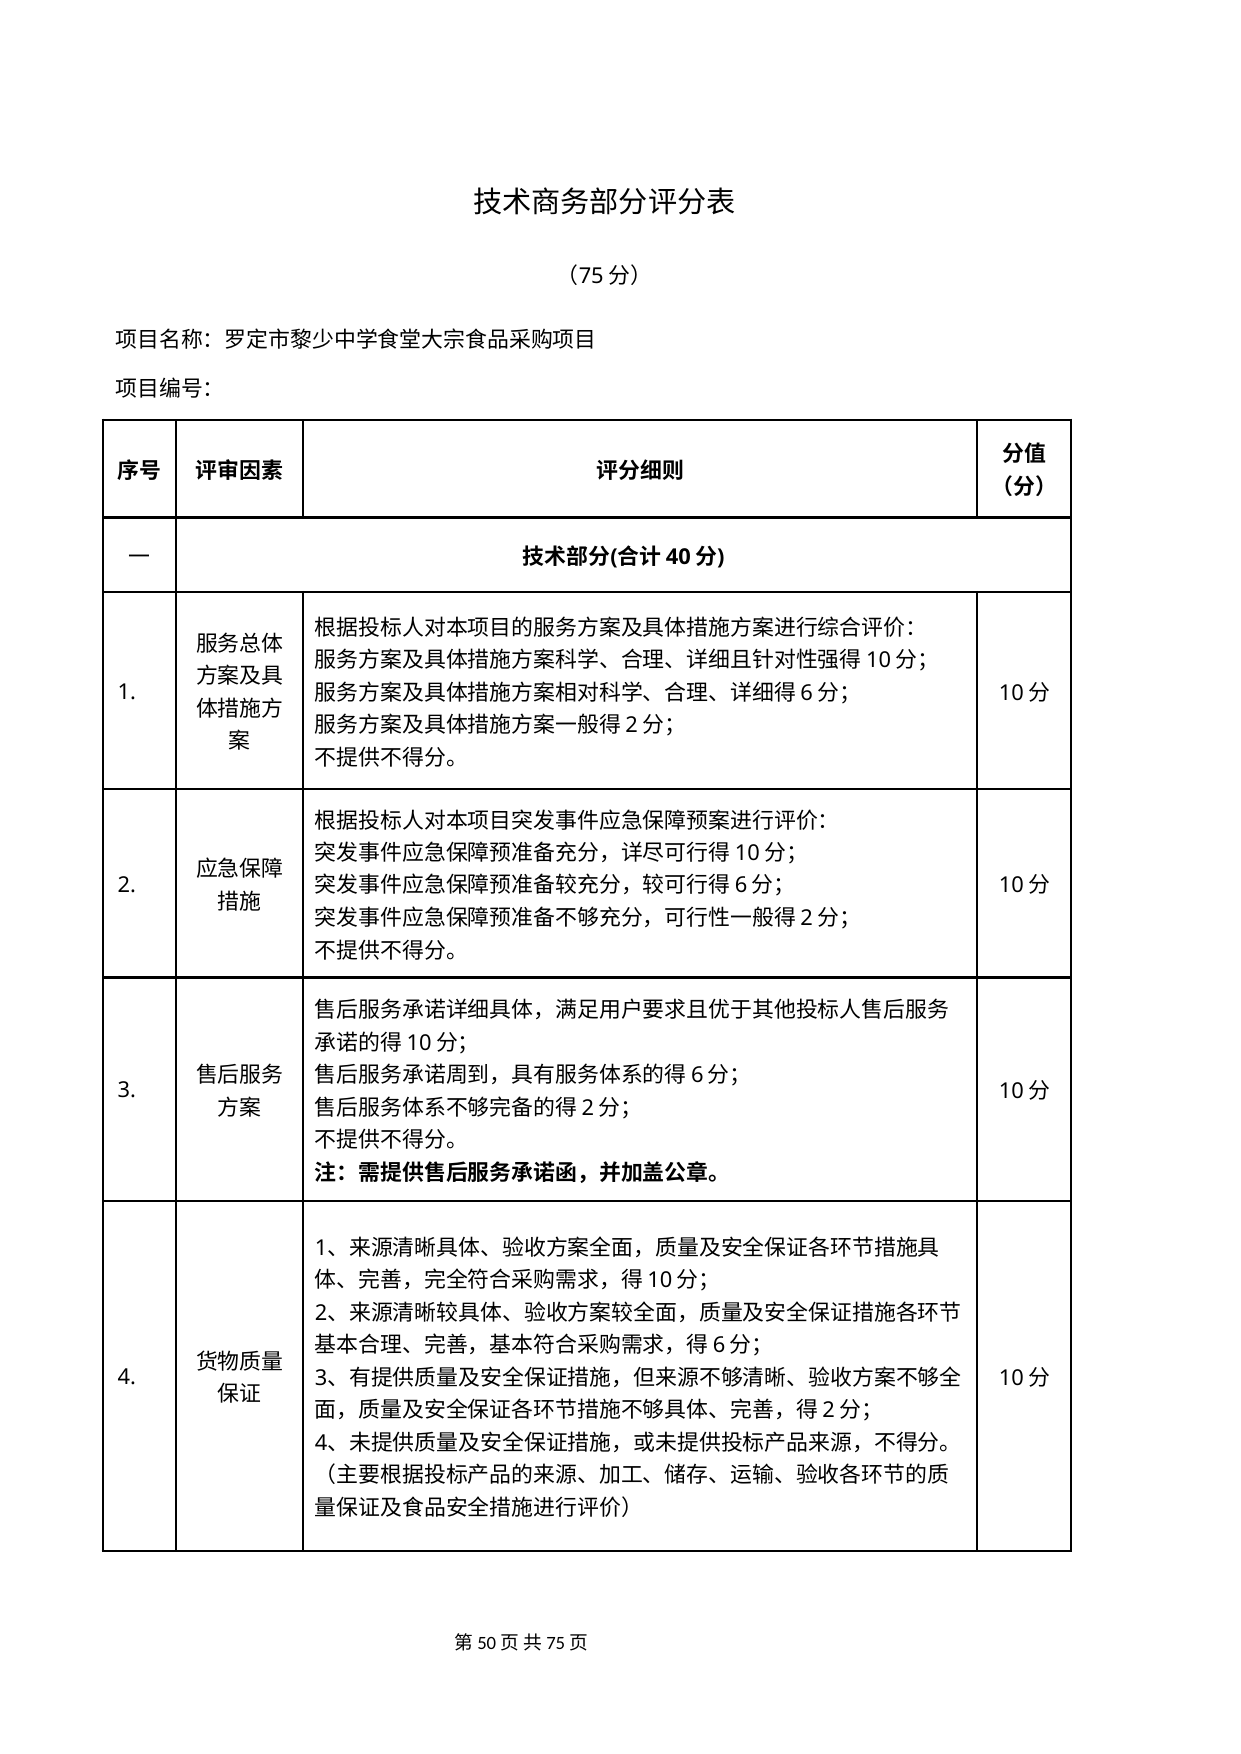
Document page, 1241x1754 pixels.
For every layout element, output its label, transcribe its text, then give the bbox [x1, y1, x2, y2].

table_cell 10分 [978, 790, 1070, 976]
table_cell 10分 [978, 593, 1070, 788]
table_cell 技术部分(合计40分) [177, 519, 1070, 591]
table_cell 应急保障措施 [177, 790, 302, 976]
table_header 评审因素 [177, 421, 302, 516]
table_cell [104, 1202, 175, 1549]
table_cell 10分 [978, 979, 1070, 1200]
table_cell 一 [104, 519, 175, 591]
table_header 序号 [104, 421, 175, 516]
table_cell 售后服务承诺详细具体，满足用户要求且优于其他投标人售后服务承诺的得10分； 售后服务承诺周到，具有服务体系的得6分； 售后服务体系不够完备的得2分； 不提供不得分。 注：需提供售后服务承诺函，并加盖公章。 [304, 979, 976, 1200]
table_cell 根据投标人对本项目的服务方案及具体措施方案进行综合评价： 服务方案及具体措施方案科学、合理、详细且针对性强得10分； 服务方案及具体措施方案相对科学、合理、详细得6分； 服务方案及具体措施方案一般得2分； 不提供不得分。 [304, 593, 976, 788]
text 项目编号： [104, 370, 1104, 403]
table_header 分值（分） [978, 421, 1070, 516]
text 技术商务部分评分表 [104, 178, 1104, 221]
text 项目名称：罗定市黎少中学食堂大宗食品采购项目 [104, 322, 1104, 354]
text （75分） [104, 258, 1104, 290]
table_cell [104, 593, 175, 788]
table_cell 服务总体方案及具体措施方案 [177, 593, 302, 788]
table_cell 1、来源清晰具体、验收方案全面，质量及安全保证各环节措施具体、完善，完全符合采购需求，得10分； 2、来源清晰较具体、验收方案较全面，质量及安全保证措施各环节基本合理、完善，基本符合采购需求，得6分； 3、有提供质量及安全保证措施，但来源不够清晰、验收方案不够全面，质量及安全保证各环节措施不够具体、完善，得2分； 4、未提供质量及安全保证措施，或未提供投标产品来源，不得分。 （主要根据投标产品的来源、加工、储存、运输、验收各环节的质量保证及食品安全措施进行评价） [304, 1202, 976, 1549]
table_cell 货物质量保证 [177, 1202, 302, 1549]
table_cell 根据投标人对本项目突发事件应急保障预案进行评价： 突发事件应急保障预准备充分，详尽可行得10分； 突发事件应急保障预准备较充分，较可行得6分； 突发事件应急保障预准备不够充分，可行性一般得2分； 不提供不得分。 [304, 790, 976, 976]
table_cell [104, 979, 175, 1200]
table_cell [104, 790, 175, 976]
table_cell 10分 [978, 1202, 1070, 1549]
table_header 评分细则 [304, 421, 976, 516]
table_cell 售后服务方案 [177, 979, 302, 1200]
